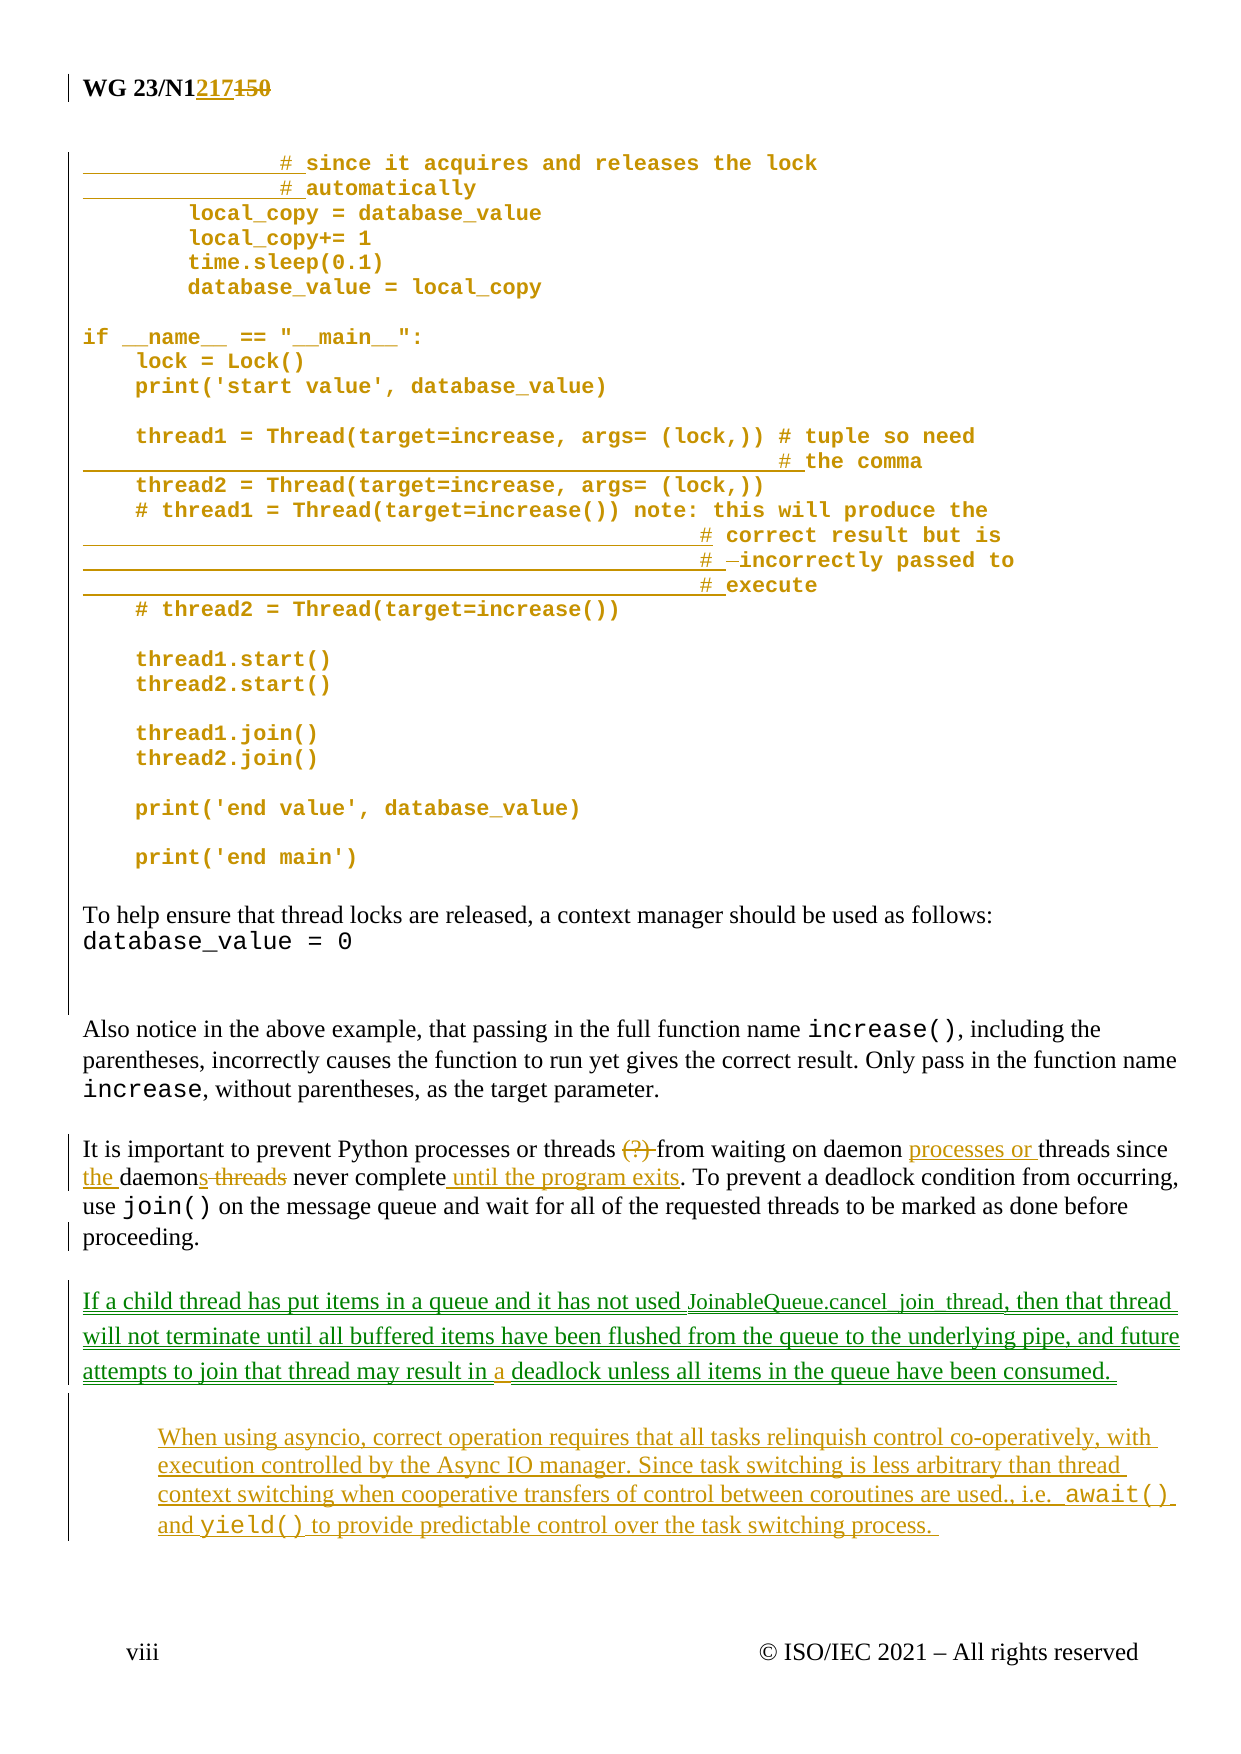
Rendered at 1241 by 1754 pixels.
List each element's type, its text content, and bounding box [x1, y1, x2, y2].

text correct result but is [82, 524, 1182, 549]
text database_value = local_copy [82, 276, 1182, 301]
text Also notice in the above example, that passing in the full function name increase(), including the parentheses, incorrectly causes the function to run yet gives the correct result. Only pass in the function name increase, without parentheses, as the target parameter. [82, 1014, 1182, 1105]
text thread1 = Thread(target=increase, args= (lock,)) # tuple so need [82, 425, 1182, 450]
text thread1.start() [82, 648, 1182, 673]
text if __name__ == "__main__": [82, 326, 1182, 351]
text execute [82, 574, 1182, 598]
text local_copy+= 1 [82, 227, 1182, 251]
text print('start value', database_value) [82, 375, 1182, 400]
text lock = Lock() [82, 351, 1182, 375]
text thread1.join() [82, 722, 1182, 747]
text thread2 = Thread(target=increase, args= (lock,)) [82, 474, 1182, 499]
text time.sleep(0.1) [82, 251, 1182, 276]
text automatically [82, 177, 1182, 202]
text It is important to prevent Python processes or threads from waiting on daemon threads since daemon never complete. To prevent a deadlock condition from occurring, use join() on the message queue and wait for all of the requested threads to be marked as done before proceeding. [82, 1134, 1182, 1251]
text the comma [82, 450, 1182, 474]
text # thread1 = Thread(target=increase()) note: this will produce the [82, 499, 1182, 524]
text print('end value', database_value) [82, 797, 1182, 822]
text print('end main') [82, 846, 1182, 871]
text incorrectly passed to [82, 549, 1182, 574]
text thread2.start() [82, 673, 1182, 698]
text local_copy = database_value [82, 202, 1182, 227]
text since it acquires and releases the lock [82, 152, 1182, 177]
text thread2.join() [82, 747, 1182, 772]
text # thread2 = Thread(target=increase()) [82, 598, 1182, 623]
